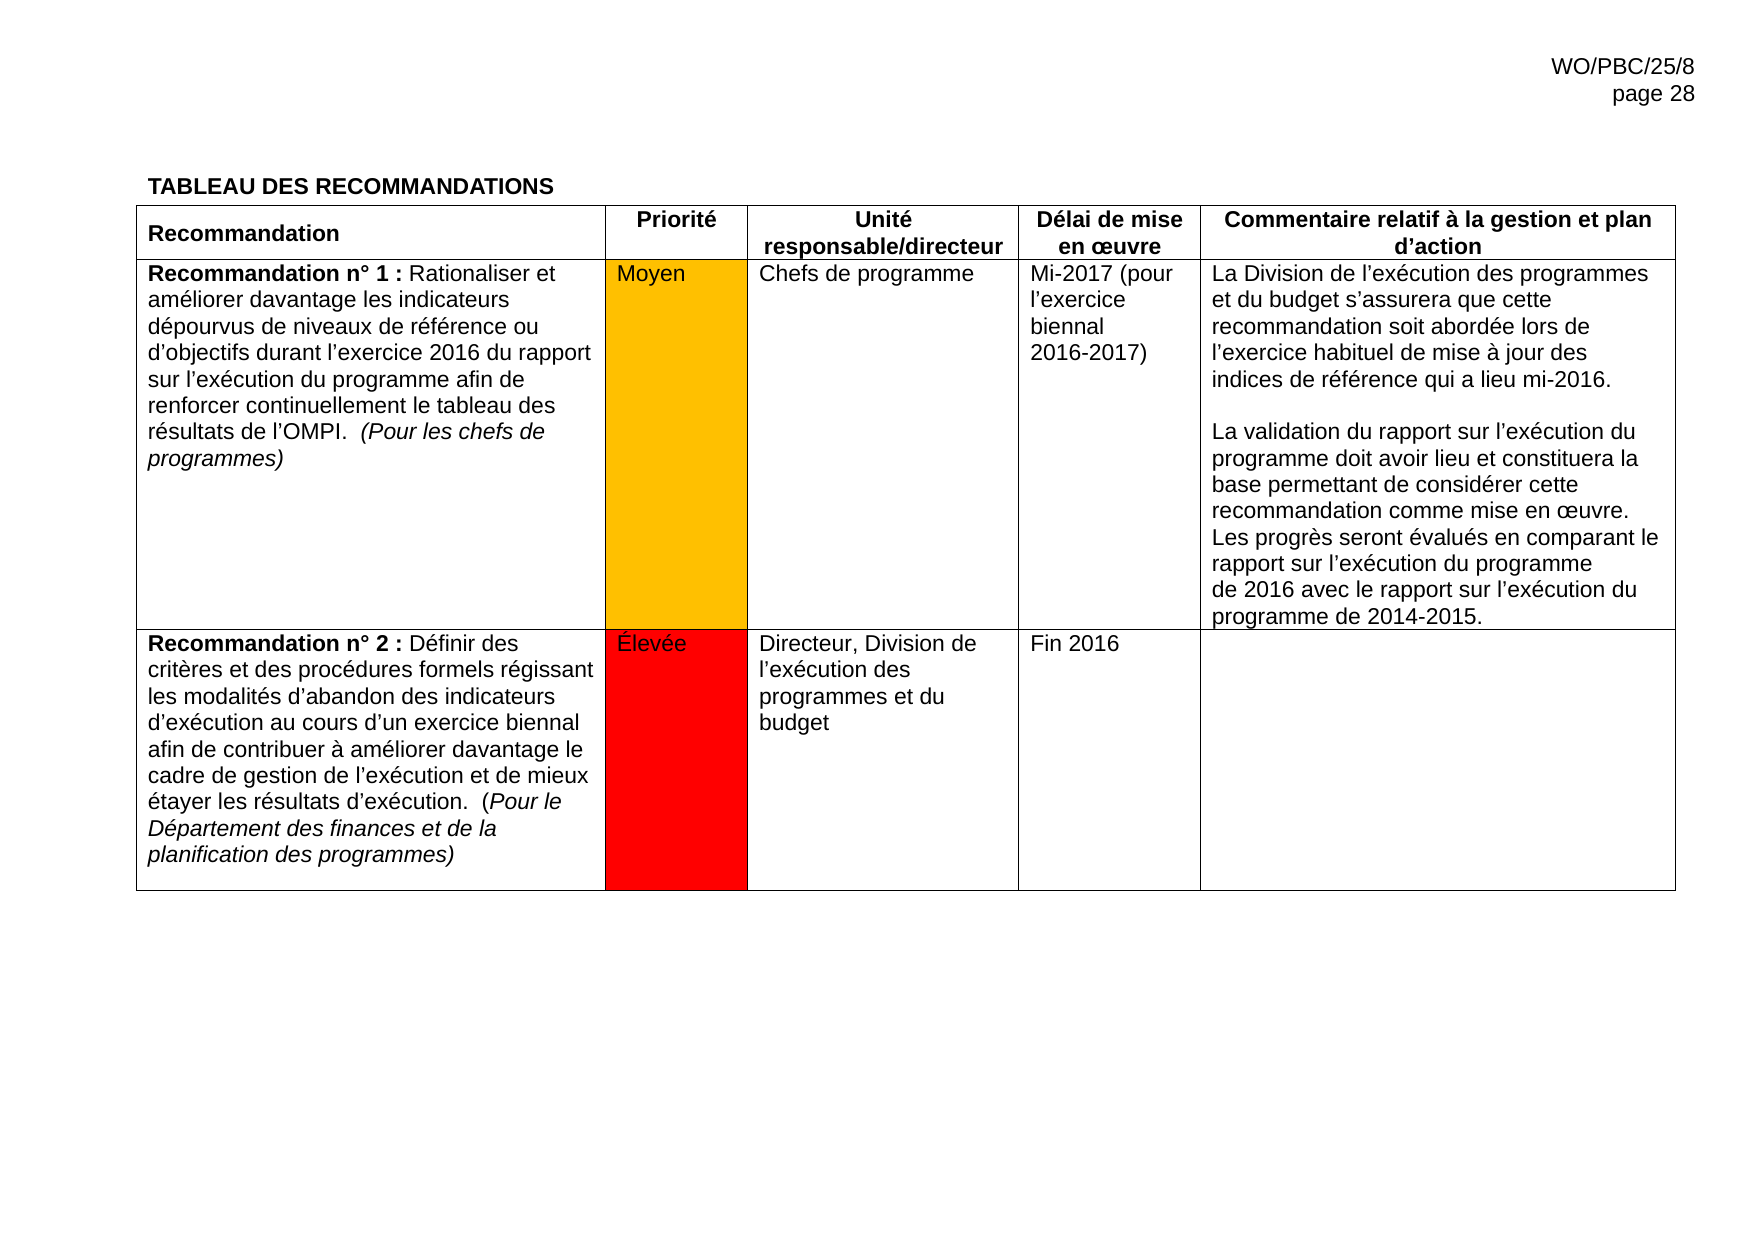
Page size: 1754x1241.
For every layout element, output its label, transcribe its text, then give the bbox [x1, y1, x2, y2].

table_cell La Division de l’exécution des programmes et du budget s’assurera que cette recommandation soit abordée lors de l’exercice habituel de mise à jour des indices de référence qui a lieu mi-2016. La validation du rapport sur l’exécution du programme doit avoir lieu et constituera la base permettant de considérer cette recommandation comme mise en œuvre. Les progrès seront évalués en comparant le rapport sur l’exécution du programme de 2016 avec le rapport sur l’exécution du programme de 2014-2015. [1201, 260, 1675, 629]
table_cell Fin 2016 [1019, 630, 1200, 890]
table_cell Recommandation n° 2 : Définir des critères et des procédures formels régissant les modalités d’abandon des indicateurs d’exécution au cours d’un exercice biennal afin de contribuer à améliorer davantage le cadre de gestion de l’exécution et de mieux étayer les résultats d’exécution. (Pour le Département des finances et de la planification des programmes) [137, 630, 605, 890]
table_header Commentaire relatif à la gestion et plan d‏’‎action [1201, 206, 1675, 259]
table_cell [748, 630, 1018, 890]
table_cell Mi-2017 (pour l’exercice biennal 2016-2017) [1019, 260, 1200, 629]
table_header Priorité [606, 206, 747, 259]
subtitle TABLEAU DES RECOMMANDATIONS [148, 173, 1695, 199]
table_cell Moyen [606, 260, 747, 629]
table_cell Recommandation n° 1 : Rationaliser et améliorer davantage les indicateurs dépourvus de niveaux de référence ou d’objectifs durant l’exercice 2016 du rapport sur l’exécution du programme afin de renforcer continuellement le tableau des résultats de l’OMPI. (Pour les chefs de programmes) [137, 260, 605, 629]
table_header Unité responsable/directeur [748, 206, 1018, 259]
table_header Délai de mise en œuvre [1019, 206, 1200, 259]
table_cell Élevée [606, 630, 747, 890]
table_cell [1201, 630, 1675, 890]
table_cell Chefs de programme [748, 260, 1018, 629]
table_header Recommandation [137, 206, 605, 259]
